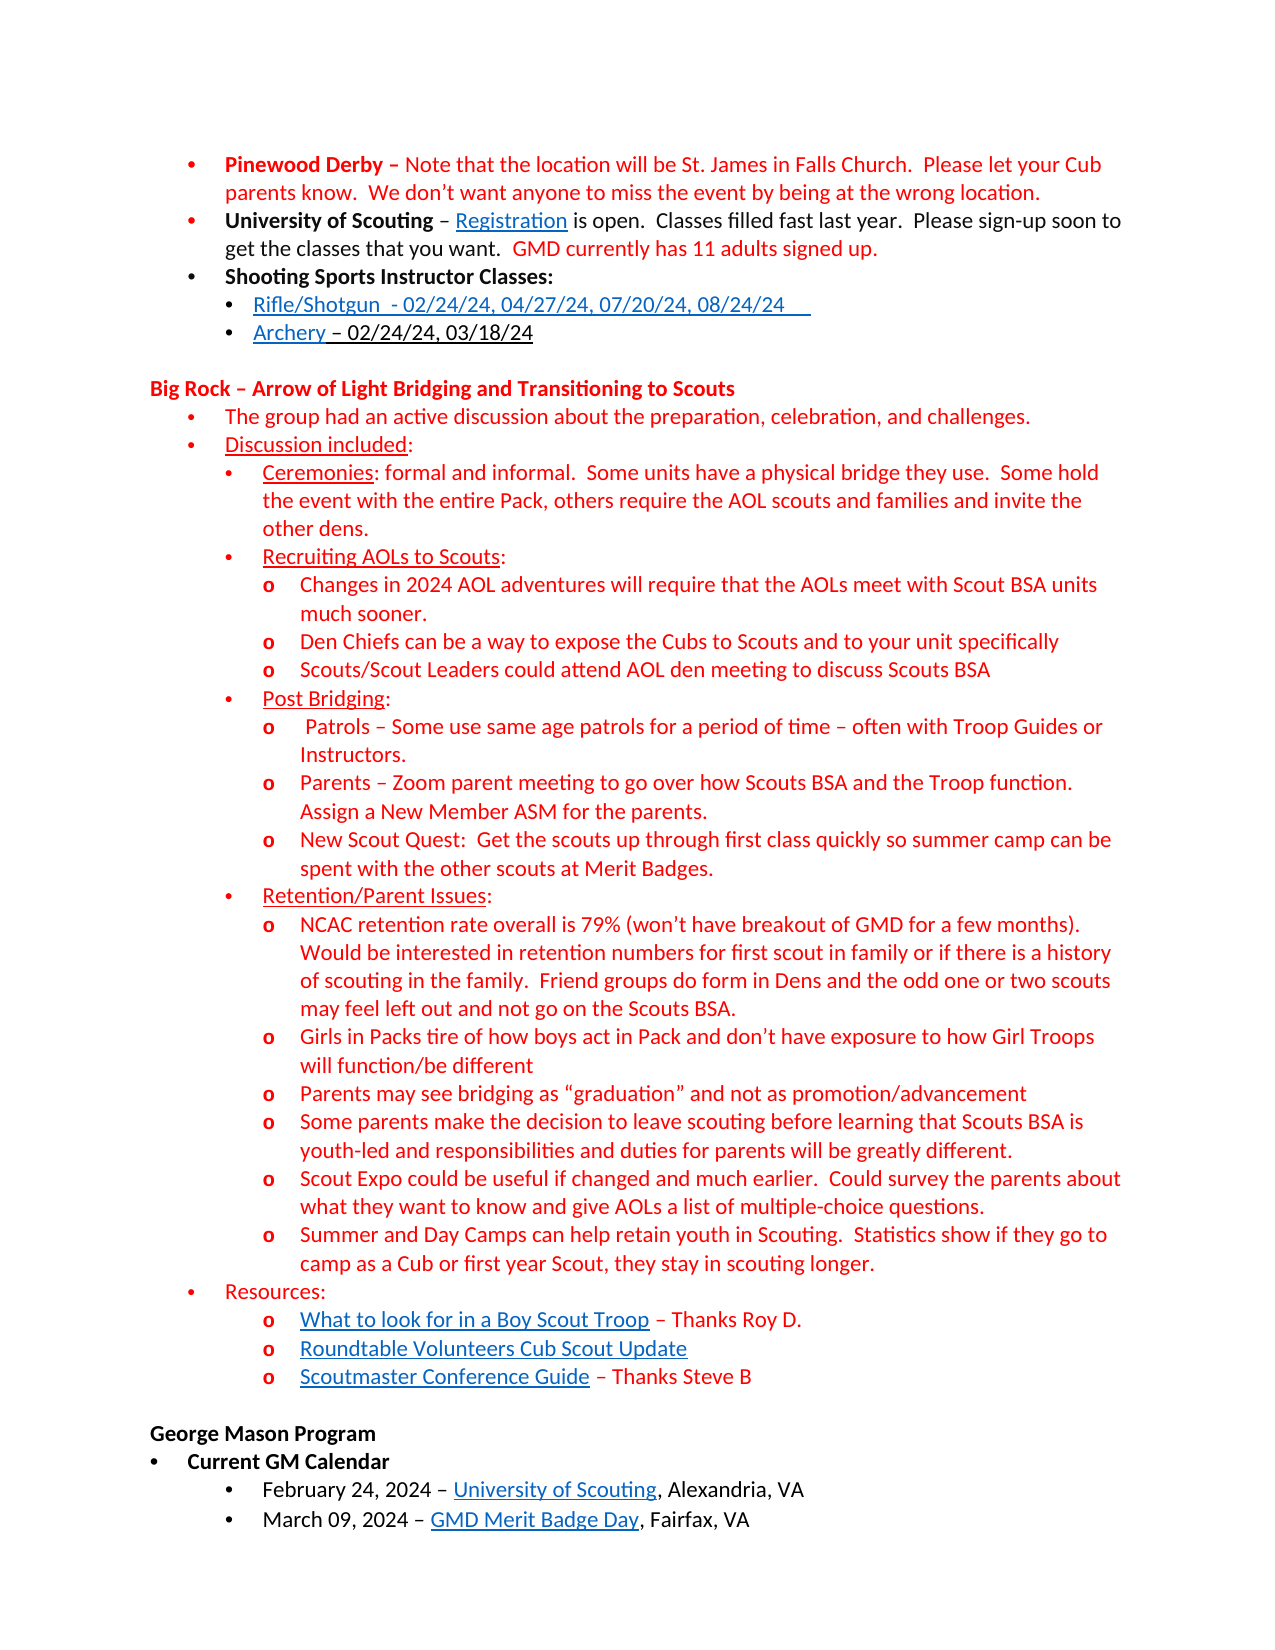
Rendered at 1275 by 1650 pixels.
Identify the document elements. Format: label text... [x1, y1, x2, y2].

list The group had an active discussion about the preparation, celebration, and challenges. [187, 402, 1125, 430]
list Summer and Day Camps can help retain youth in Scouting. Statistics show if they go to camp as a Cub or first year Scout, they stay in scouting longer. [262, 1221, 1125, 1277]
list Current GM Calendar [150, 1447, 1125, 1475]
text Big Rock – Arrow of Light Bridging and Transitioning to Scouts [150, 374, 1125, 402]
list NCAC retention rate overall is 79% (won’t have breakout of GMD for a few months). Would be interested in retention numbers for first scout in family or if there is a history of scouting in the family. Friend groups do form in Dens and the odd one or two scouts may feel left out and not go on the Scouts BSA. [262, 910, 1125, 1022]
list Changes in 2024 AOL adventures will require that the AOLs meet with Scout BSA units much sooner. [262, 570, 1125, 627]
list New Scout Quest: Get the scouts up through first class quickly so summer camp can be spent with the other scouts at Merit Badges. [262, 825, 1125, 882]
list Recruiting AOLs to Scouts: [225, 542, 1125, 570]
list Girls in Packs tire of how boys act in Pack and don’t have exposure to how Girl Troops will function/be different [262, 1022, 1125, 1079]
list Roundtable Volunteers Cub Scout Update [262, 1334, 1125, 1362]
list Scout Expo could be useful if changed and much earlier. Could survey the parents about what they want to know and give AOLs a list of multiple-choice questions. [262, 1164, 1125, 1221]
list Discussion included: [187, 430, 1125, 458]
list Rifle/Shotgun - 02/24/24, 04/27/24, 07/20/24, 08/24/24 [225, 290, 1125, 318]
list Retention/Parent Issues: [225, 882, 1125, 910]
text George Mason Program [150, 1419, 1125, 1447]
list Shooting Sports Instructor Classes: [187, 262, 1125, 290]
list Archery – 02/24/24, 03/18/24 [225, 318, 1125, 346]
list February 24, 2024 – University of Scouting, Alexandria, VA [225, 1475, 1125, 1503]
list Patrols – Some use same age patrols for a period of time – often with Troop Guides or Instructors. [262, 712, 1125, 768]
list What to look for in a Boy Scout Troop – Thanks Roy D. [262, 1305, 1125, 1334]
list Ceremonies: formal and informal. Some units have a physical bridge they use. Some hold the event with the entire Pack, others require the AOL scouts and families and invite the other dens. [225, 458, 1125, 542]
list Post Bridging: [225, 684, 1125, 712]
list March 09, 2024 – GMD Merit Badge Day, Fairfax, VA [225, 1505, 1125, 1533]
list Parents – Zoom parent meeting to go over how Scouts BSA and the Troop function. Assign a New Member ASM for the parents. [262, 768, 1125, 825]
list Pinewood Derby – Note that the location will be St. James in Falls Church. Please let your Cub parents know. We don’t want anyone to miss the event by being at the wrong location. [187, 150, 1125, 206]
list Resources: [187, 1277, 1125, 1305]
list University of Scouting – Registration is open. Classes filled fast last year. Please sign-up soon to get the classes that you want. GMD currently has 11 adults signed up. [187, 206, 1125, 262]
list Scouts/Scout Leaders could attend AOL den meeting to discuss Scouts BSA [262, 655, 1125, 684]
list Den Chiefs can be a way to expose the Cubs to Scouts and to your unit specifically [262, 627, 1125, 655]
list Scoutmaster Conference Guide – Thanks Steve B [262, 1362, 1125, 1391]
list Some parents make the decision to leave scouting before learning that Scouts BSA is youth-led and responsibilities and duties for parents will be greatly different. [262, 1107, 1125, 1164]
list Parents may see bridging as “graduation” and not as promotion/advancement [262, 1079, 1125, 1107]
